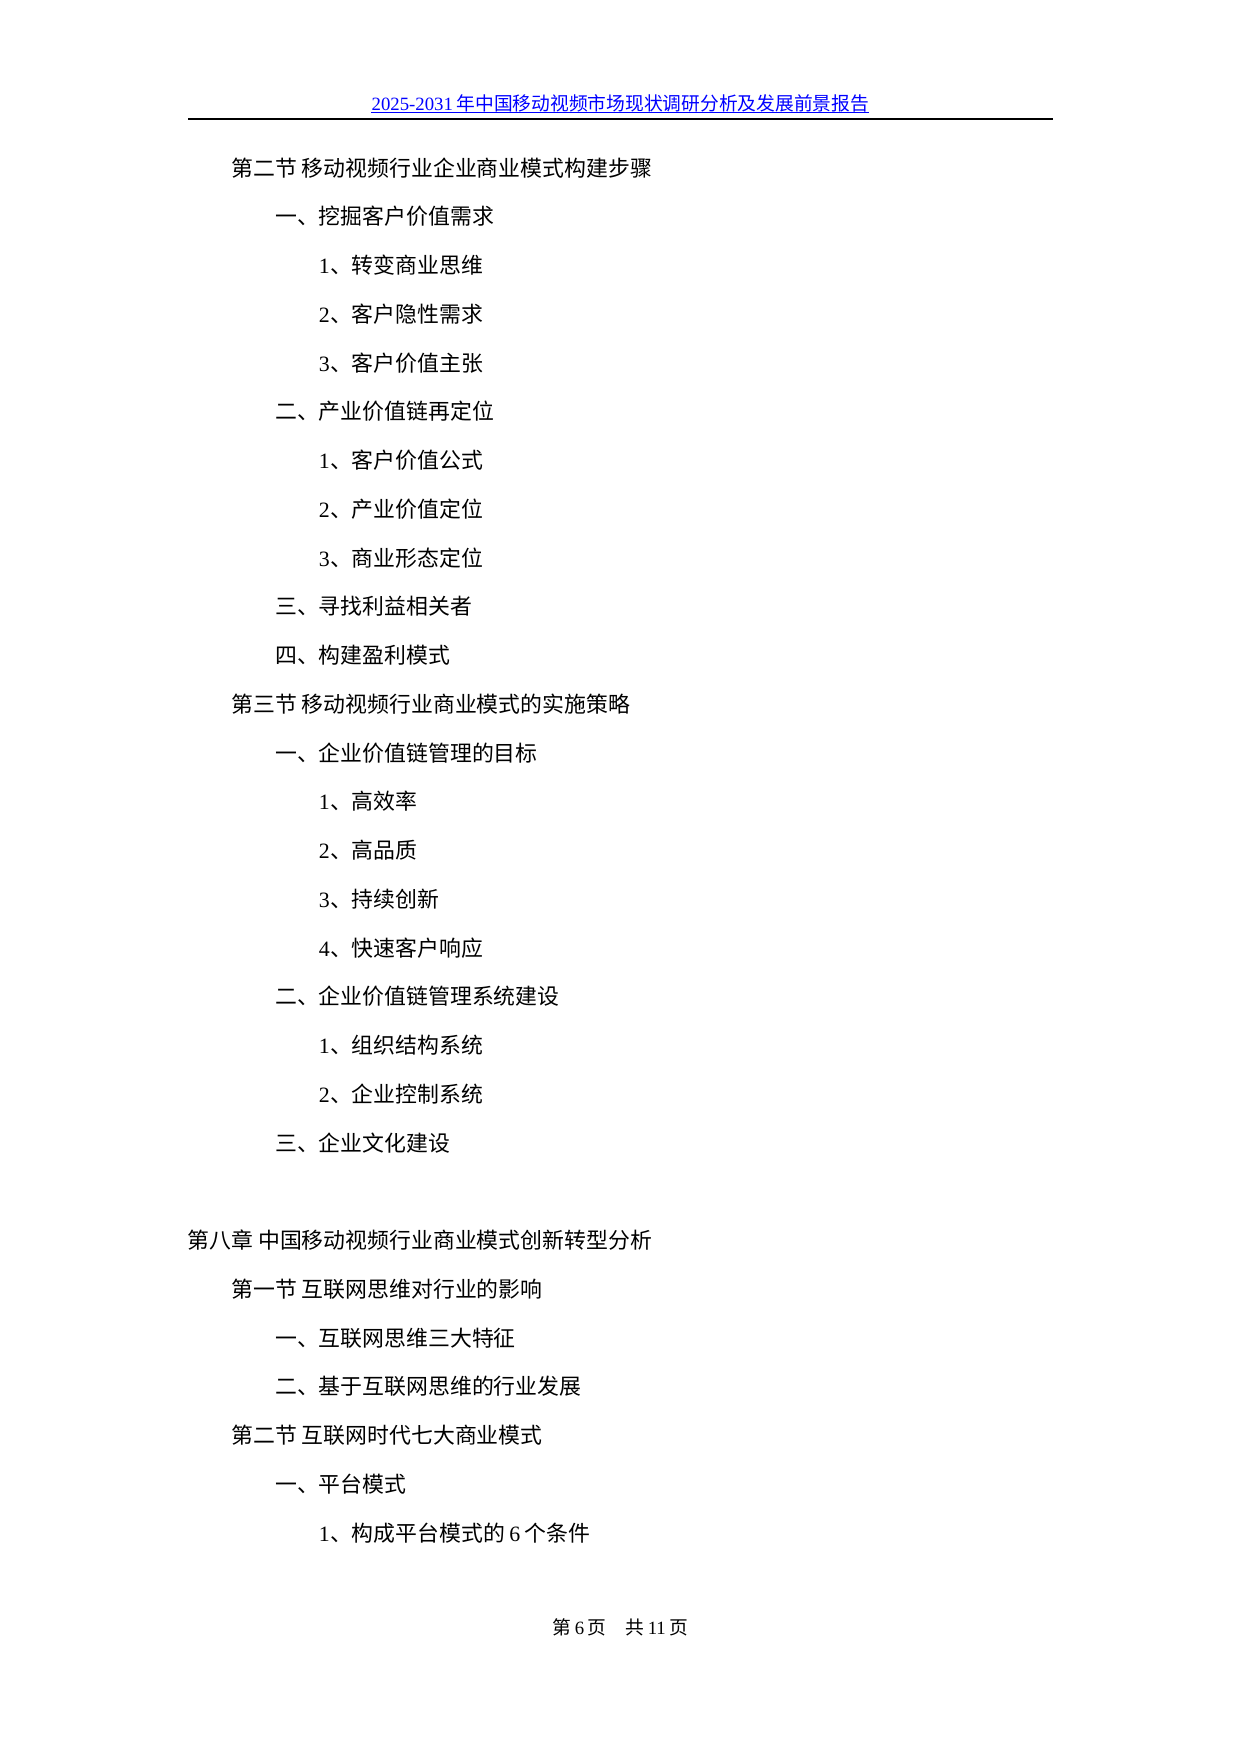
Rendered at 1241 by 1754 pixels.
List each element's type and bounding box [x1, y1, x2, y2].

text [187, 150, 1053, 1548]
